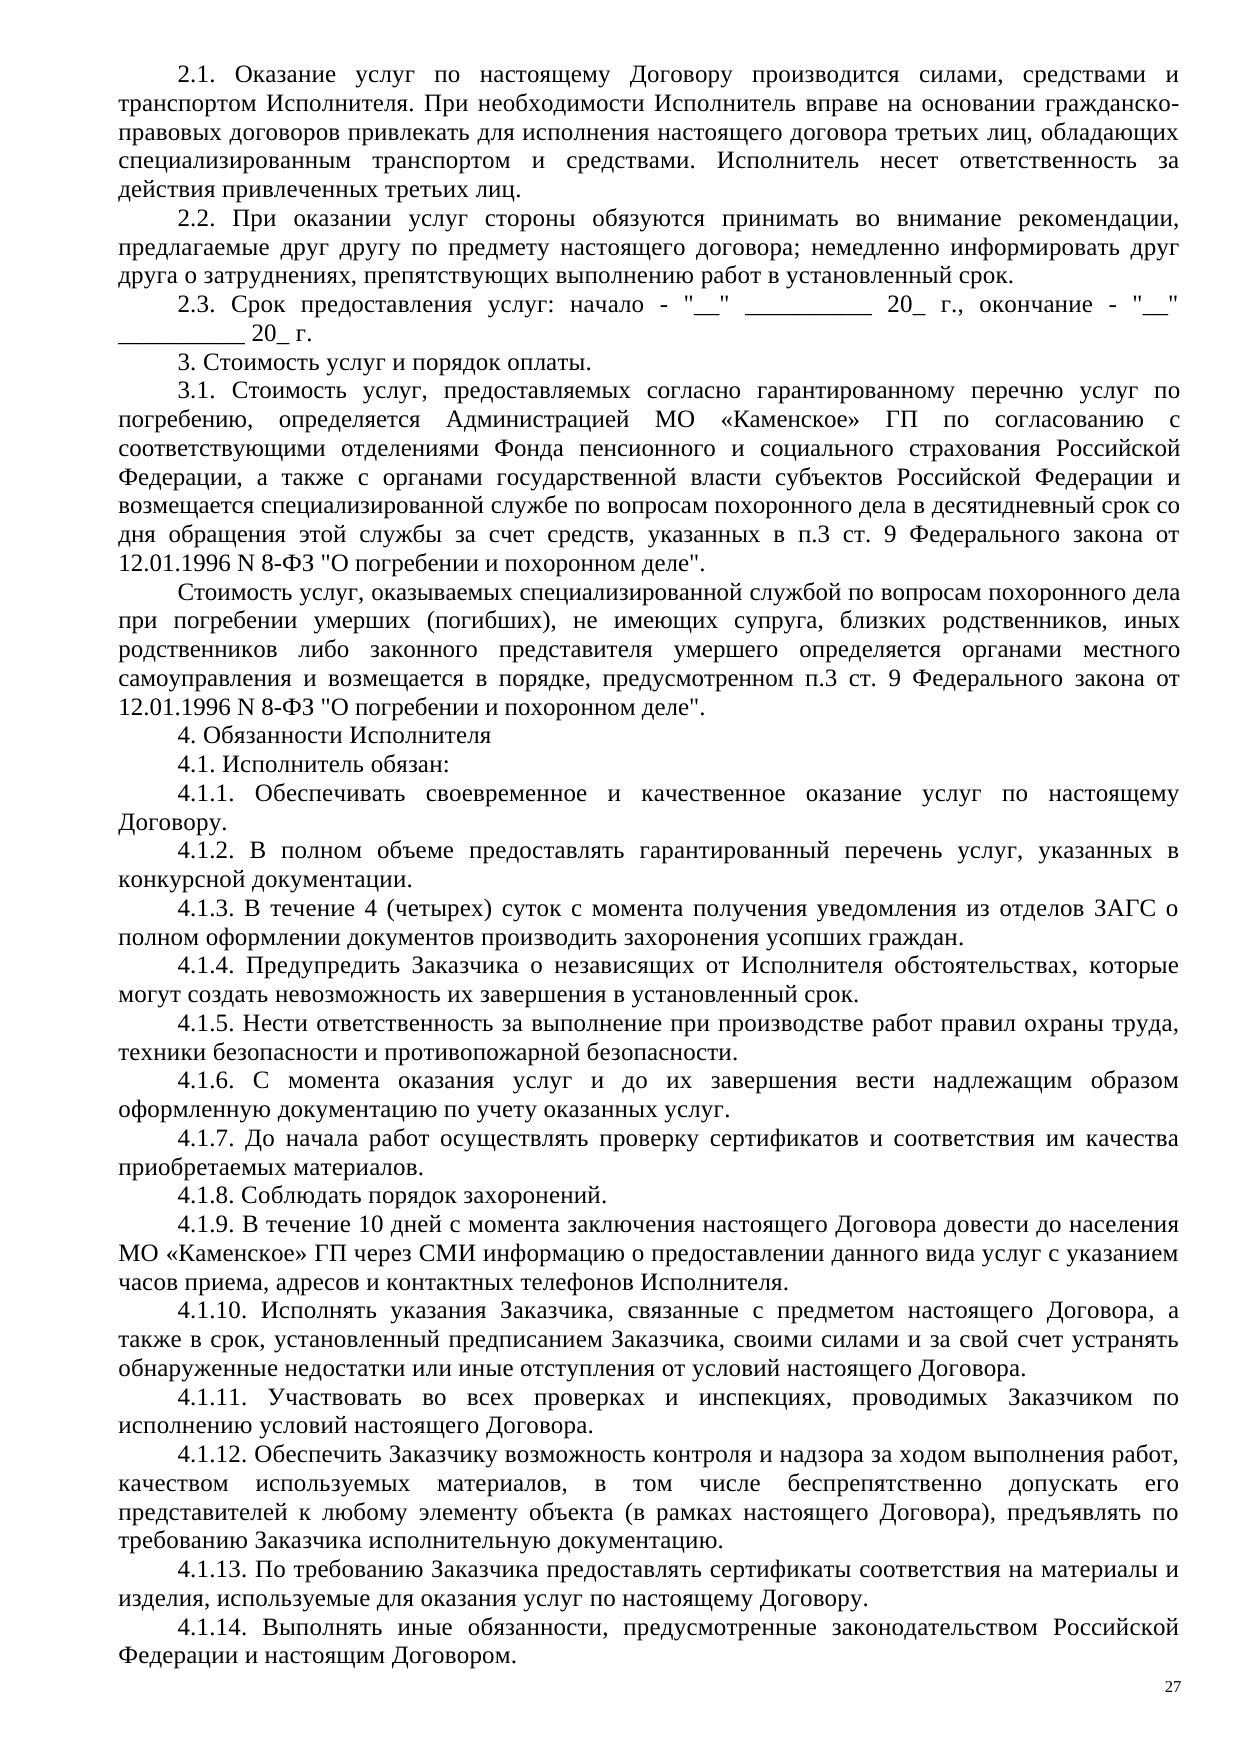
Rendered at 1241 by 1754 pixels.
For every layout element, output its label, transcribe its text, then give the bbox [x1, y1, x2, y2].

text 4.1.1. Обеспечивать своевременное и качественное оказание услуг по настоящему Договору. [118, 778, 1181, 835]
text 2.1. Оказание услуг по настоящему Договору производится силами, средствами и транспортом Исполнителя. При необходимости Исполнитель вправе на основании гражданско-правовых договоров привлекать для исполнения настоящего договора третьих лиц, обладающих специализированным транспортом и средствами. Исполнитель несет ответственность за действия привлеченных третьих лиц. [118, 59, 1181, 203]
text 4.1.9. В течение 10 дней с момента заключения настоящего Договора довести до населения МО «Каменское» ГП через СМИ информацию о предоставлении данного вида услуг с указанием часов приема, адресов и контактных телефонов Исполнителя. [118, 1209, 1181, 1295]
text 4.1.14. Выполнять иные обязанности, предусмотренные законодательством Российской Федерации и настоящим Договором. [118, 1612, 1181, 1669]
text 4.1.12. Обеспечить Заказчику возможность контроля и надзора за ходом выполнения работ, качеством используемых материалов, в том числе беспрепятственно допускать его представителей к любому элементу объекта (в рамках настоящего Договора), предъявлять по требованию Заказчика исполнительную документацию. [118, 1439, 1181, 1554]
text 4.1.3. В течение 4 (четырех) суток с момента получения уведомления из отделов ЗАГС о полном оформлении документов производить захоронения усопших граждан. [118, 893, 1181, 950]
text 4.1.13. По требованию Заказчика предоставлять сертификаты соответствия на материалы и изделия, используемые для оказания услуг по настоящему Договору. [118, 1554, 1181, 1612]
text 4.1.5. Нести ответственность за выполнение при производстве работ правил охраны труда, техники безопасности и противопожарной безопасности. [118, 1008, 1181, 1065]
text 2.3. Срок предоставления услуг: начало - "__" __________ 20_ г., окончание - "__" __________ 20_ г. [118, 289, 1181, 347]
text 4.1. Исполнитель обязан: [118, 749, 1181, 778]
text 4.1.10. Исполнять указания Заказчика, связанные с предметом настоящего Договора, а также в срок, установленный предписанием Заказчика, своими силами и за свой счет устранять обнаруженные недостатки или иные отступления от условий настоящего Договора. [118, 1295, 1181, 1382]
text 4.1.4. Предупредить Заказчика о независящих от Исполнителя обстоятельствах, которые могут создать невозможность их завершения в установленный срок. [118, 950, 1181, 1008]
text 4.1.2. В полном объеме предоставлять гарантированный перечень услуг, указанных в конкурсной документации. [118, 835, 1181, 893]
text 4.1.8. Соблюдать порядок захоронений. [118, 1180, 1181, 1209]
text 4.1.11. Участвовать во всех проверках и инспекциях, проводимых Заказчиком по исполнению условий настоящего Договора. [118, 1382, 1181, 1439]
text 4.1.7. До начала работ осуществлять проверку сертификатов и соответствия им качества приобретаемых материалов. [118, 1123, 1181, 1180]
text 4. Обязанности Исполнителя [118, 720, 1181, 749]
text 2.2. При оказании услуг стороны обязуются принимать во внимание рекомендации, предлагаемые друг другу по предмету настоящего договора; немедленно информировать друг друга о затруднениях, препятствующих выполнению работ в установленный срок. [118, 203, 1181, 289]
text Стоимость услуг, оказываемых специализированной службой по вопросам похоронного дела при погребении умерших (погибших), не имеющих супруга, близких родственников, иных родственников либо законного представителя умершего определяется органами местного самоуправления и возмещается в порядке, предусмотренном п.3 ст. 9 Федерального закона от 12.01.1996 N 8-ФЗ "О погребении и похоронном деле". [118, 577, 1181, 720]
text 3. Стоимость услуг и порядок оплаты. [118, 347, 1181, 375]
text 4.1.6. С момента оказания услуг и до их завершения вести надлежащим образом оформленную документацию по учету оказанных услуг. [118, 1065, 1181, 1123]
text 3.1. Стоимость услуг, предоставляемых согласно гарантированному перечню услуг по погребению, определяется Администрацией МО «Каменское» ГП по согласованию с соответствующими отделениями Фонда пенсионного и социального страхования Российской Федерации, а также с органами государственной власти субъектов Российской Федерации и возмещается специализированной службе по вопросам похоронного дела в десятидневный срок со дня обращения этой службы за счет средств, указанных в п.3 ст. 9 Федерального закона от 12.01.1996 N 8-ФЗ "О погребении и похоронном деле". [118, 375, 1181, 577]
